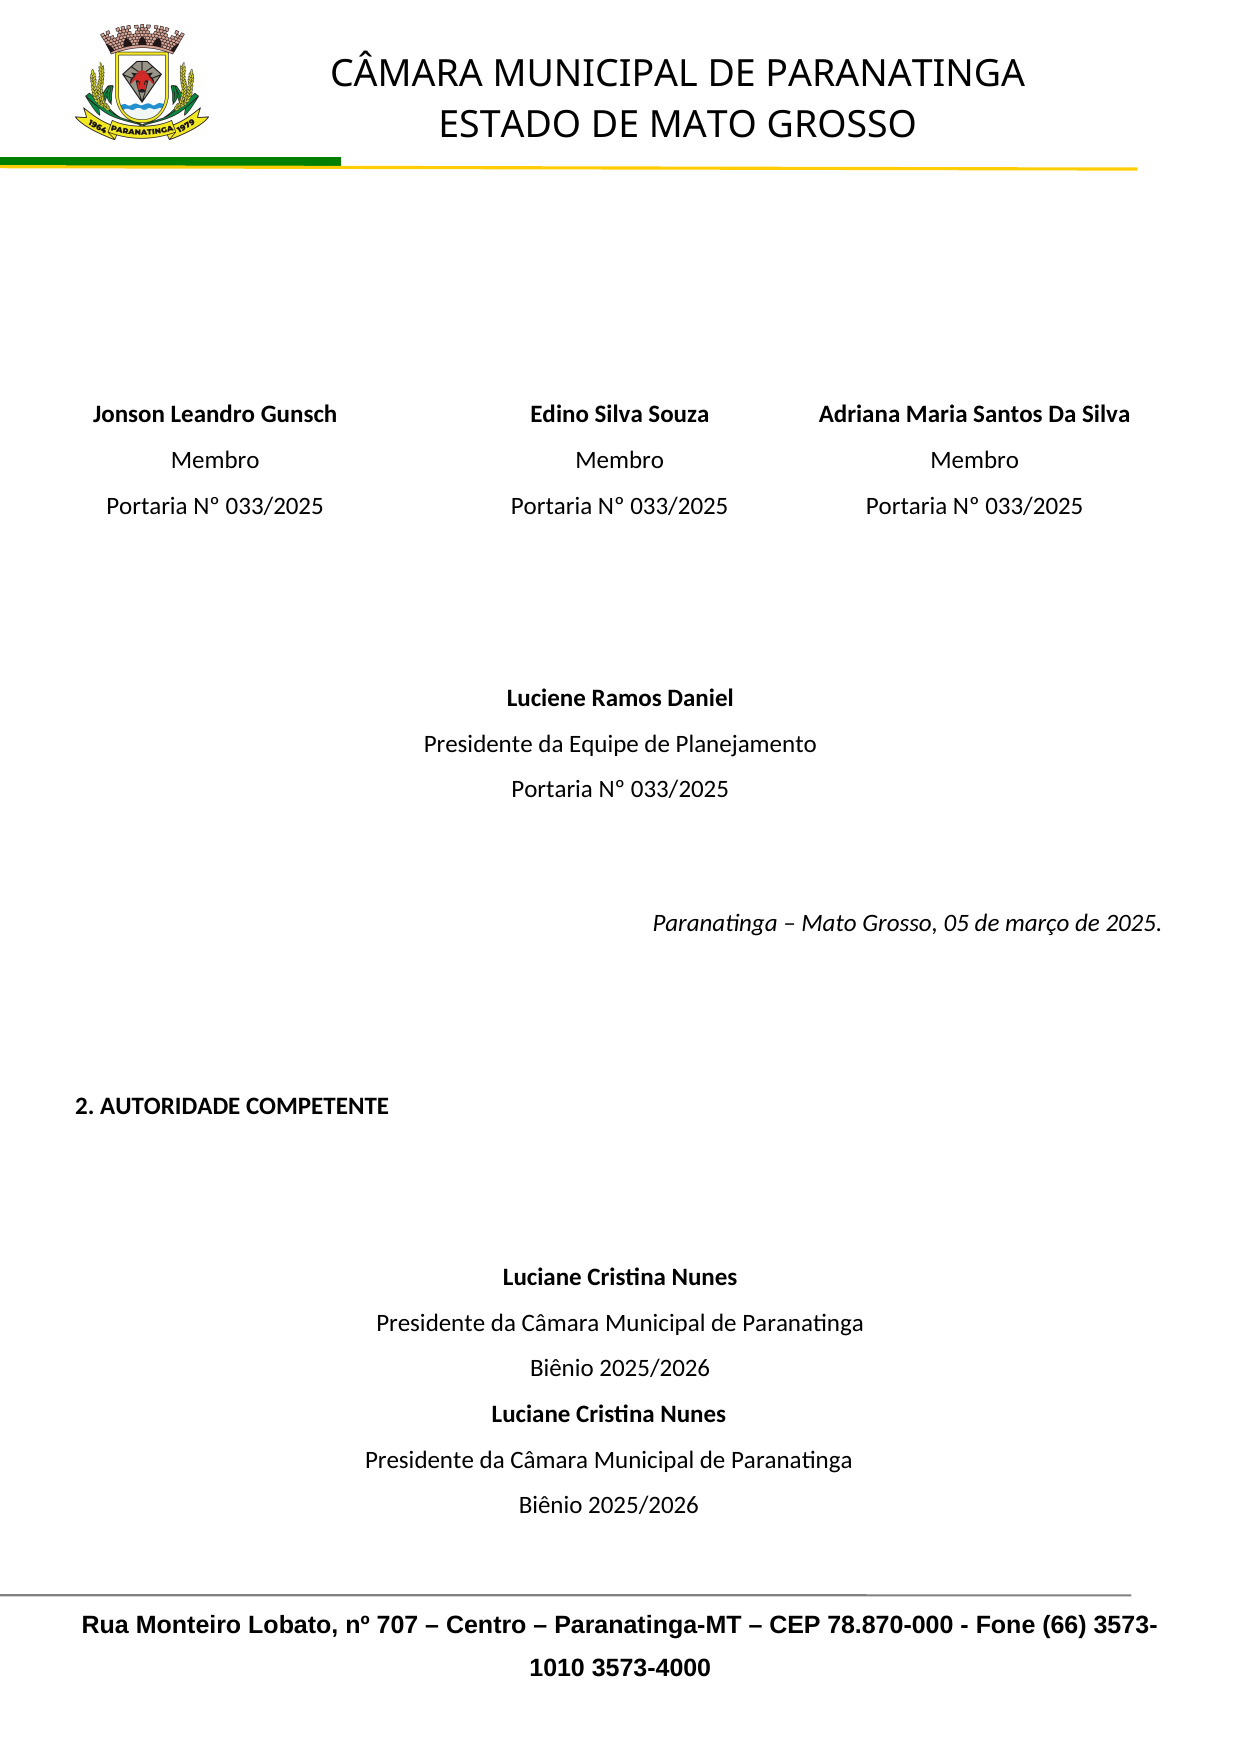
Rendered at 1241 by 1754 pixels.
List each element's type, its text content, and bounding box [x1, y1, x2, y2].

text Paranatinga – Mato Grosso, 05 de março de 2025. [75, 907, 1165, 938]
text 2. AUTORIDADE COMPETENTE [75, 1090, 1165, 1121]
picture [75, 24, 209, 140]
